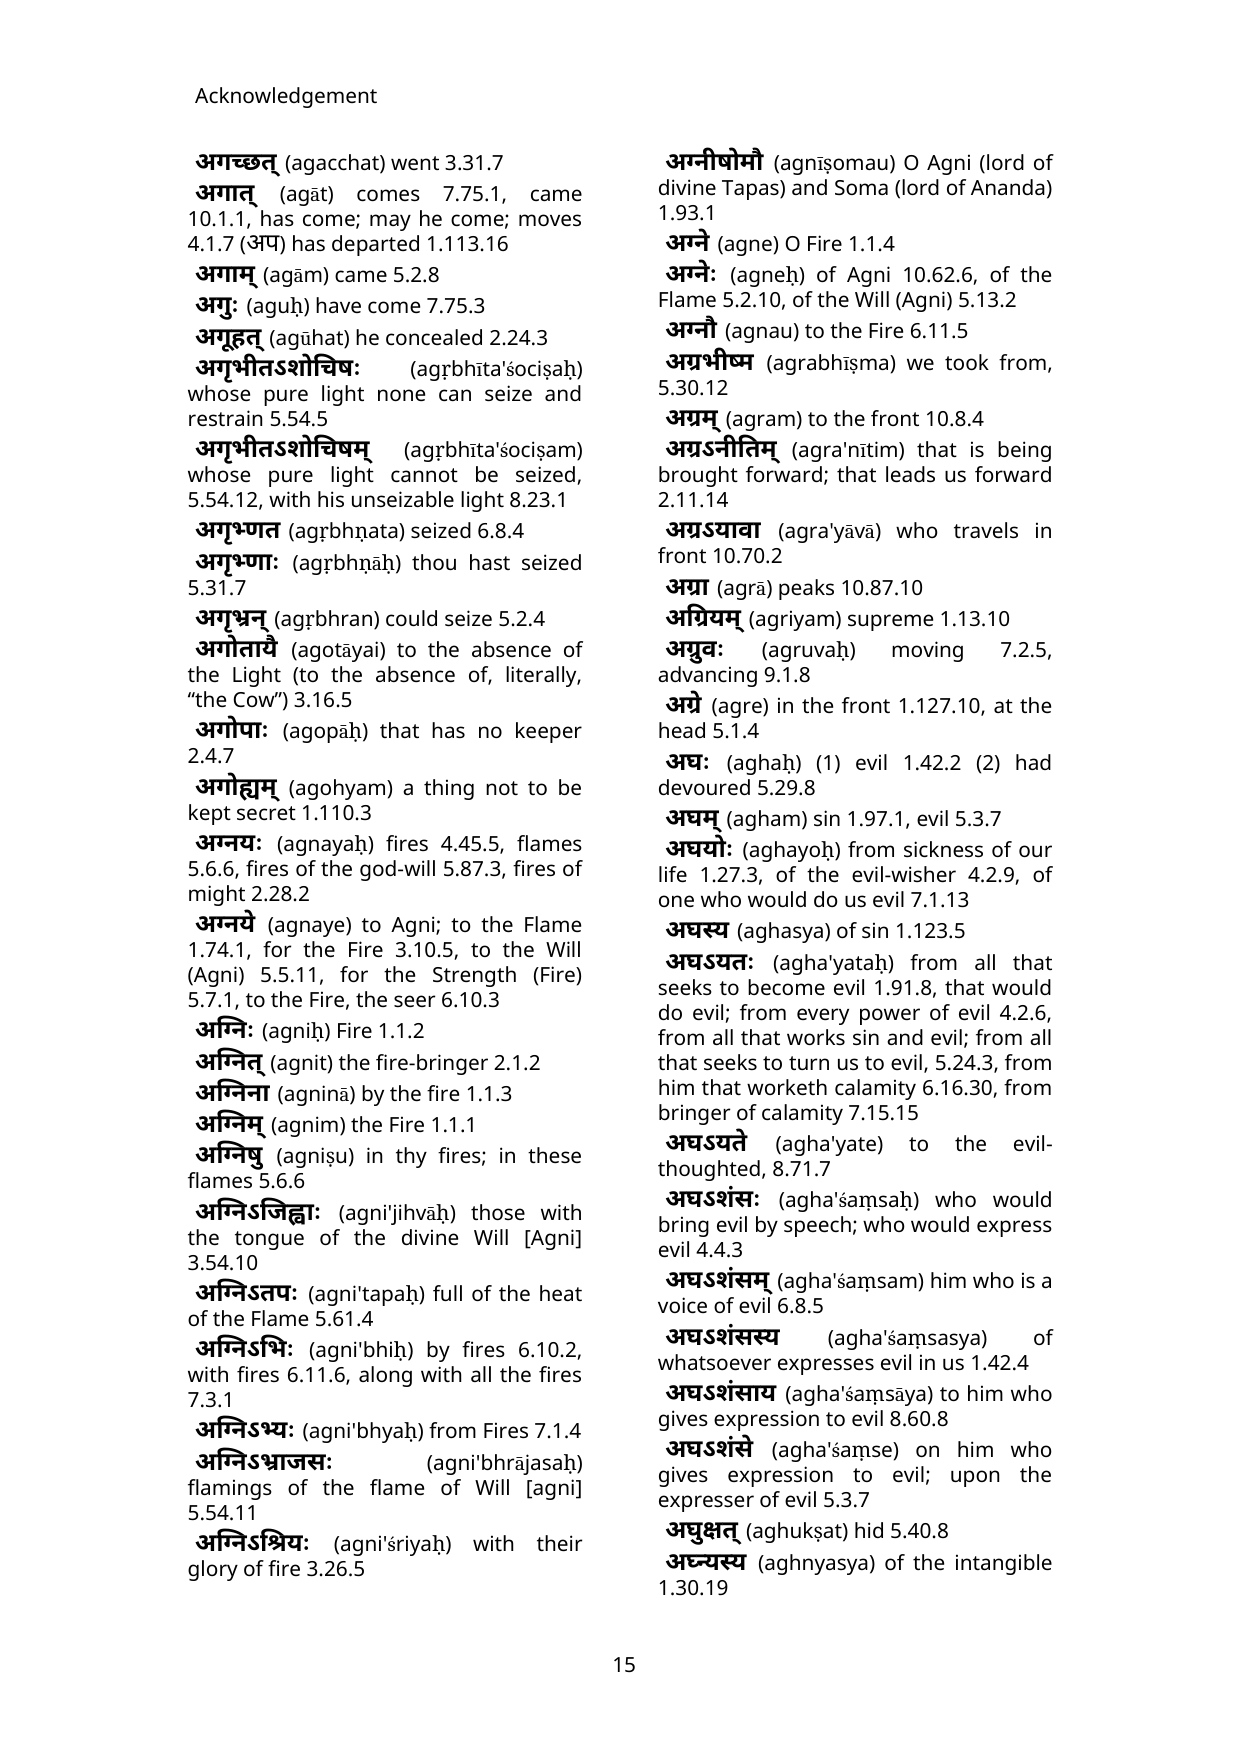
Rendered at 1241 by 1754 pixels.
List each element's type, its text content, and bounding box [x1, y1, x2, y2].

text अगोपाः (agopāḥ) that has no keeper 2.4.7 [187, 719, 583, 769]
text अगोतायै (agotāyai) to the absence of the Light (to the absence of, literally, “the Cow”) 3.16.5 [187, 637, 583, 712]
text अघऽशंसस्य (agha'śaṃsasya) of whatsoever expresses evil in us 1.42.4 [658, 1325, 1053, 1375]
text अग्निऽभ्राजसः (agni'bhrājasaḥ) flamings of the flame of Will [agni] 5.54.11 [187, 1450, 583, 1525]
text अग्रा (agrā) peaks 10.87.10 [658, 575, 1053, 600]
text अग्निऽजिह्वाः (agni'jihvāḥ) those with the tongue of the divine Will [Agni] 3.54.10 [187, 1200, 583, 1275]
text अग्रुवः (agruvaḥ) moving 7.2.5, advancing 9.1.8 [658, 637, 1053, 687]
text अग्निः (agniḥ) Fire 1.1.2 [187, 1019, 583, 1044]
text अगृभ्णत (agṛbhṇata) seized 6.8.4 [187, 519, 583, 544]
text अग्रे (agre) in the front 1.127.10, at the head 5.1.4 [658, 694, 1053, 744]
text अगात् (agāt) comes 7.75.1, came 10.1.1, has come; may he come; moves 4.1.7 (अप) has departed 1.113.16 [187, 181, 583, 256]
text अग्निना (agninā) by the fire 1.1.3 [187, 1081, 583, 1106]
text अगोह्यम् (agohyam) a thing not to be kept secret 1.110.3 [187, 775, 583, 825]
text अघयोः (aghayoḥ) from sickness of our life 1.27.3, of the evil-wisher 4.2.9, of one who would do us evil 7.1.13 [658, 837, 1053, 912]
text अगृभीतऽशोचिषः (agṛbhīta'śociṣaḥ) whose pure light none can seize and restrain 5.54.5 [187, 356, 583, 431]
text अग्नित् (agnit) the fire-bringer 2.1.2 [187, 1050, 583, 1075]
text अघम् (agham) sin 1.97.1, evil 5.3.7 [658, 806, 1053, 831]
text अग्निऽतपः (agni'tapaḥ) full of the heat of the Flame 5.61.4 [187, 1281, 583, 1331]
text अग्नये (agnaye) to Agni; to the Flame 1.74.1, for the Fire 3.10.5, to the Will (Agni) 5.5.11, for the Strength (Fire) 5.7.1, to the Fire, the seer 6.10.3 [187, 912, 583, 1012]
text अगाम् (agām) came 5.2.8 [187, 262, 583, 287]
text अगृभ्णाः (agṛbhṇāḥ) thou hast seized 5.31.7 [187, 550, 583, 600]
text अघऽयतः (agha'yataḥ) from all that seeks to become evil 1.91.8, that would do evil; from every power of evil 4.2.6, from all that works sin and evil; from all that seeks to turn us to evil, 5.24.3, from him that worketh calamity 6.16.30, from bringer of calamity 7.15.15 [658, 950, 1053, 1125]
text अग्रम् (agram) to the front 10.8.4 [658, 406, 1053, 431]
text अग्ने (agne) O Fire 1.1.4 [658, 231, 1053, 256]
text अग्निषु (agniṣu) in thy fires; in these flames 5.6.6 [187, 1144, 583, 1194]
text अघऽयते (agha'yate) to the evil-thoughted, 8.71.7 [658, 1131, 1053, 1181]
text अग्निऽभ्यः (agni'bhyaḥ) from Fires 7.1.4 [187, 1419, 583, 1444]
text अघऽशंसम् (agha'śaṃsam) him who is a voice of evil 6.8.5 [658, 1269, 1053, 1319]
text अघस्य (aghasya) of sin 1.123.5 [658, 919, 1053, 944]
text अगुः (aguḥ) have come 7.75.3 [187, 294, 583, 319]
text अग्निऽश्रियः (agni'śriyaḥ) with their glory of fire 3.26.5 [187, 1531, 583, 1581]
text अगूहत् (agūhat) he concealed 2.24.3 [187, 325, 583, 350]
text अग्रभीष्म (agrabhīṣma) we took from, 5.30.12 [658, 350, 1053, 400]
text अघऽशंसाय (agha'śaṃsāya) to him who gives expression to evil 8.60.8 [658, 1381, 1053, 1431]
text अघऽशंसे (agha'śaṃse) on him who gives expression to evil; upon the expresser of evil 5.3.7 [658, 1437, 1053, 1512]
text अघः (aghaḥ) (1) evil 1.42.2 (2) had devoured 5.29.8 [658, 750, 1053, 800]
text अगच्छत् (agacchat) went 3.31.7 [187, 150, 583, 175]
text अगृभ्रन् (agṛbhran) could seize 5.2.4 [187, 606, 583, 631]
text अग्रऽयावा (agra'yāvā) who travels in front 10.70.2 [658, 519, 1053, 569]
text अघुक्षत् (aghukṣat) hid 5.40.8 [658, 1519, 1053, 1544]
text अग्रऽनीतिम् (agra'nītim) that is being brought forward; that leads us forward 2.11.14 [658, 437, 1053, 512]
text अग्निम् (agnim) the Fire 1.1.1 [187, 1112, 583, 1137]
text अग्नयः (agnayaḥ) fires 4.45.5, flames 5.6.6, fires of the god-will 5.87.3, fires of might 2.28.2 [187, 831, 583, 906]
text अग्नेः (agneḥ) of Agni 10.62.6, of the Flame 5.2.10, of the Will (Agni) 5.13.2 [658, 262, 1053, 312]
text अग्नीषोमौ (agnīṣomau) O Agni (lord of divine Tapas) and Soma (lord of Ananda) 1.93.1 [658, 150, 1053, 225]
text अग्निऽभिः (agni'bhiḥ) by fires 6.10.2, with fires 6.11.6, along with all the fires 7.3.1 [187, 1337, 583, 1412]
text अग्रियम् (agriyam) supreme 1.13.10 [658, 606, 1053, 631]
text अगृभीतऽशोचिषम् (agṛbhīta'śociṣam) whose pure light cannot be seized, 5.54.12, with his unseizable light 8.23.1 [187, 437, 583, 512]
text अग्नौ (agnau) to the Fire 6.11.5 [658, 319, 1053, 344]
text अघऽशंसः (agha'śaṃsaḥ) who would bring evil by speech; who would express evil 4.4.3 [658, 1187, 1053, 1262]
text अघ्न्यस्य (aghnyasya) of the intangible 1.30.19 [658, 1550, 1053, 1600]
